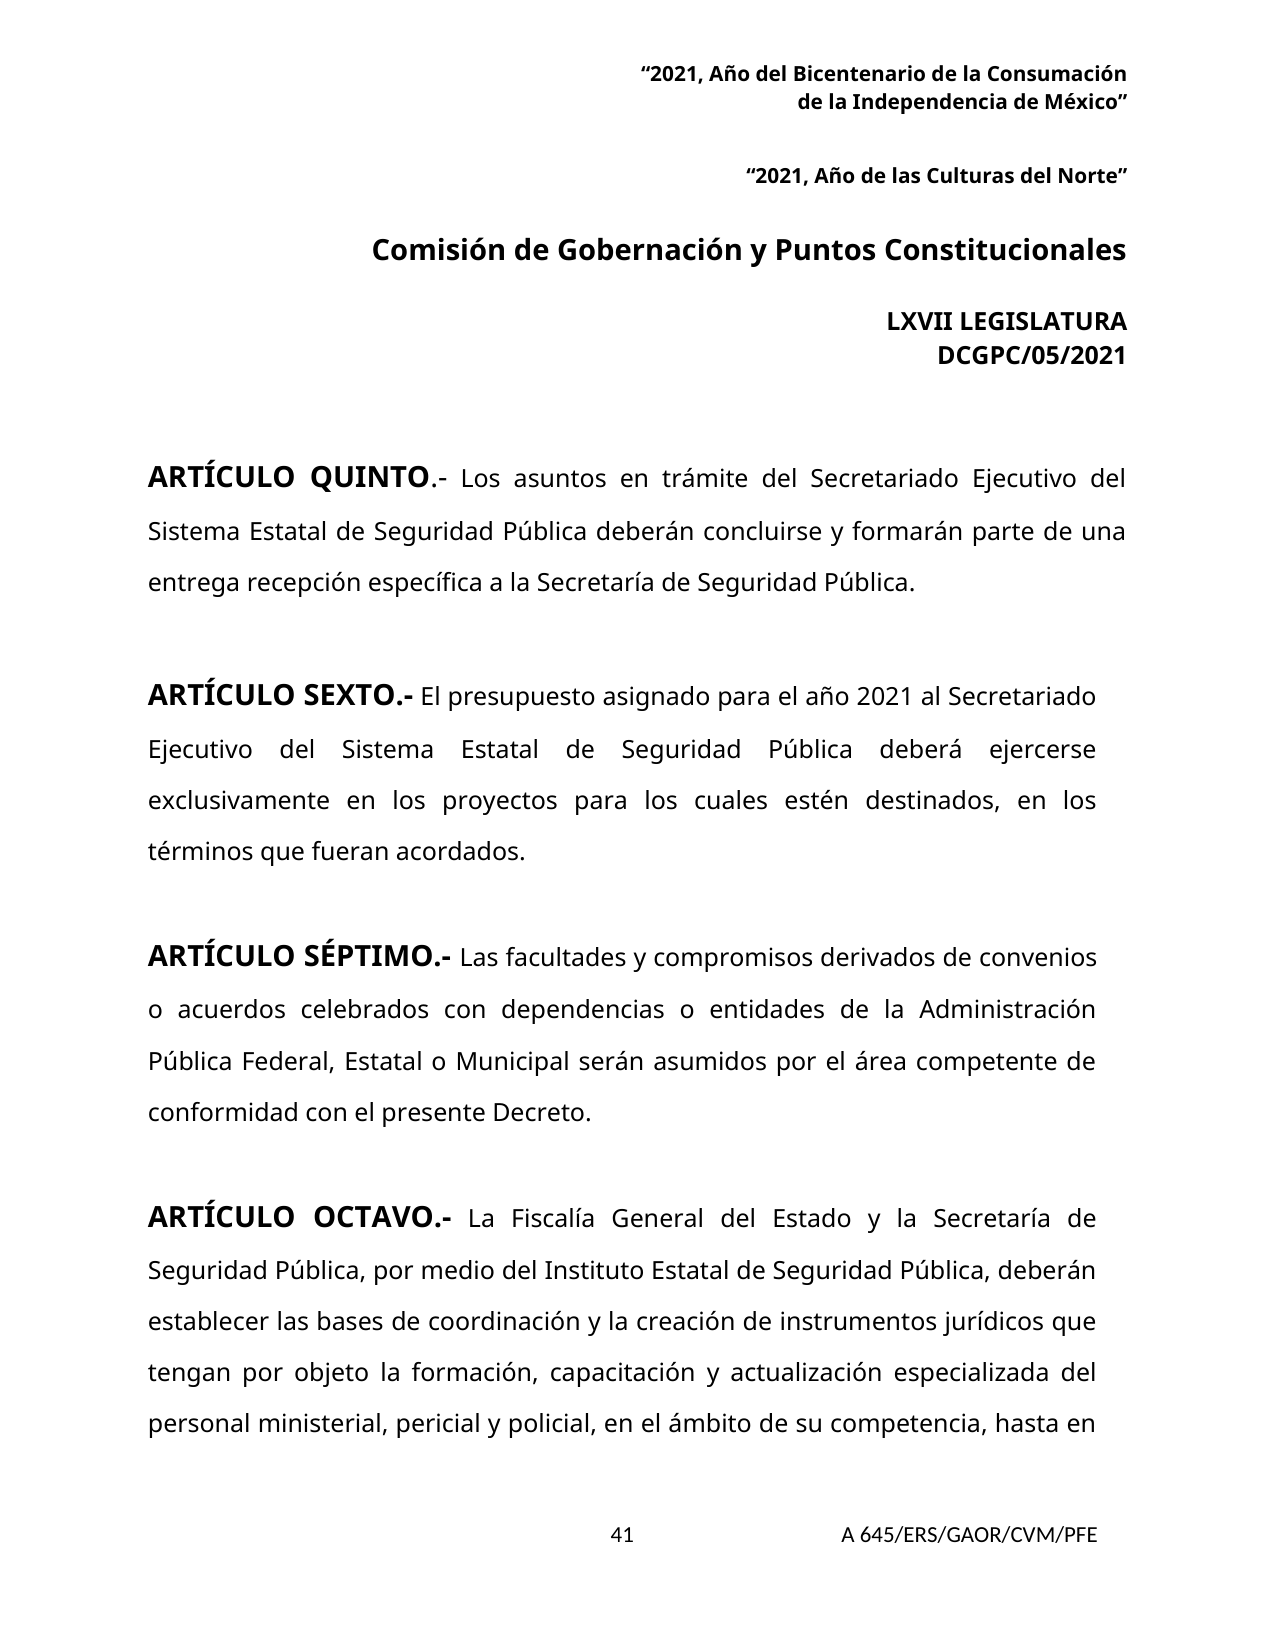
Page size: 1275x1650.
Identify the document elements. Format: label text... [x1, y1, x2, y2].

text ARTÍCULO QUINTO.- Los asuntos en trámite del Secretariado Ejecutivo del Sistema Estatal de Seguridad Pública deberán concluirse y formarán parte de una entrega recepción específica a la Secretaría de Seguridad Pública. [148, 456, 1127, 598]
text ARTÍCULO SEXTO.- El presupuesto asignado para el año 2021 al Secretariado Ejecutivo del Sistema Estatal de Seguridad Pública deberá ejercerse exclusivamente en los proyectos para los cuales estén destinados, en los términos que fueran acordados. [148, 675, 1098, 867]
text ARTÍCULO SÉPTIMO.- Las facultades y compromisos derivados de convenios o acuerdos celebrados con dependencias o entidades de la Administración Pública Federal, Estatal o Municipal serán asumidos por el área competente de conformidad con el presente Decreto. [148, 936, 1098, 1128]
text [148, 1196, 1098, 1440]
